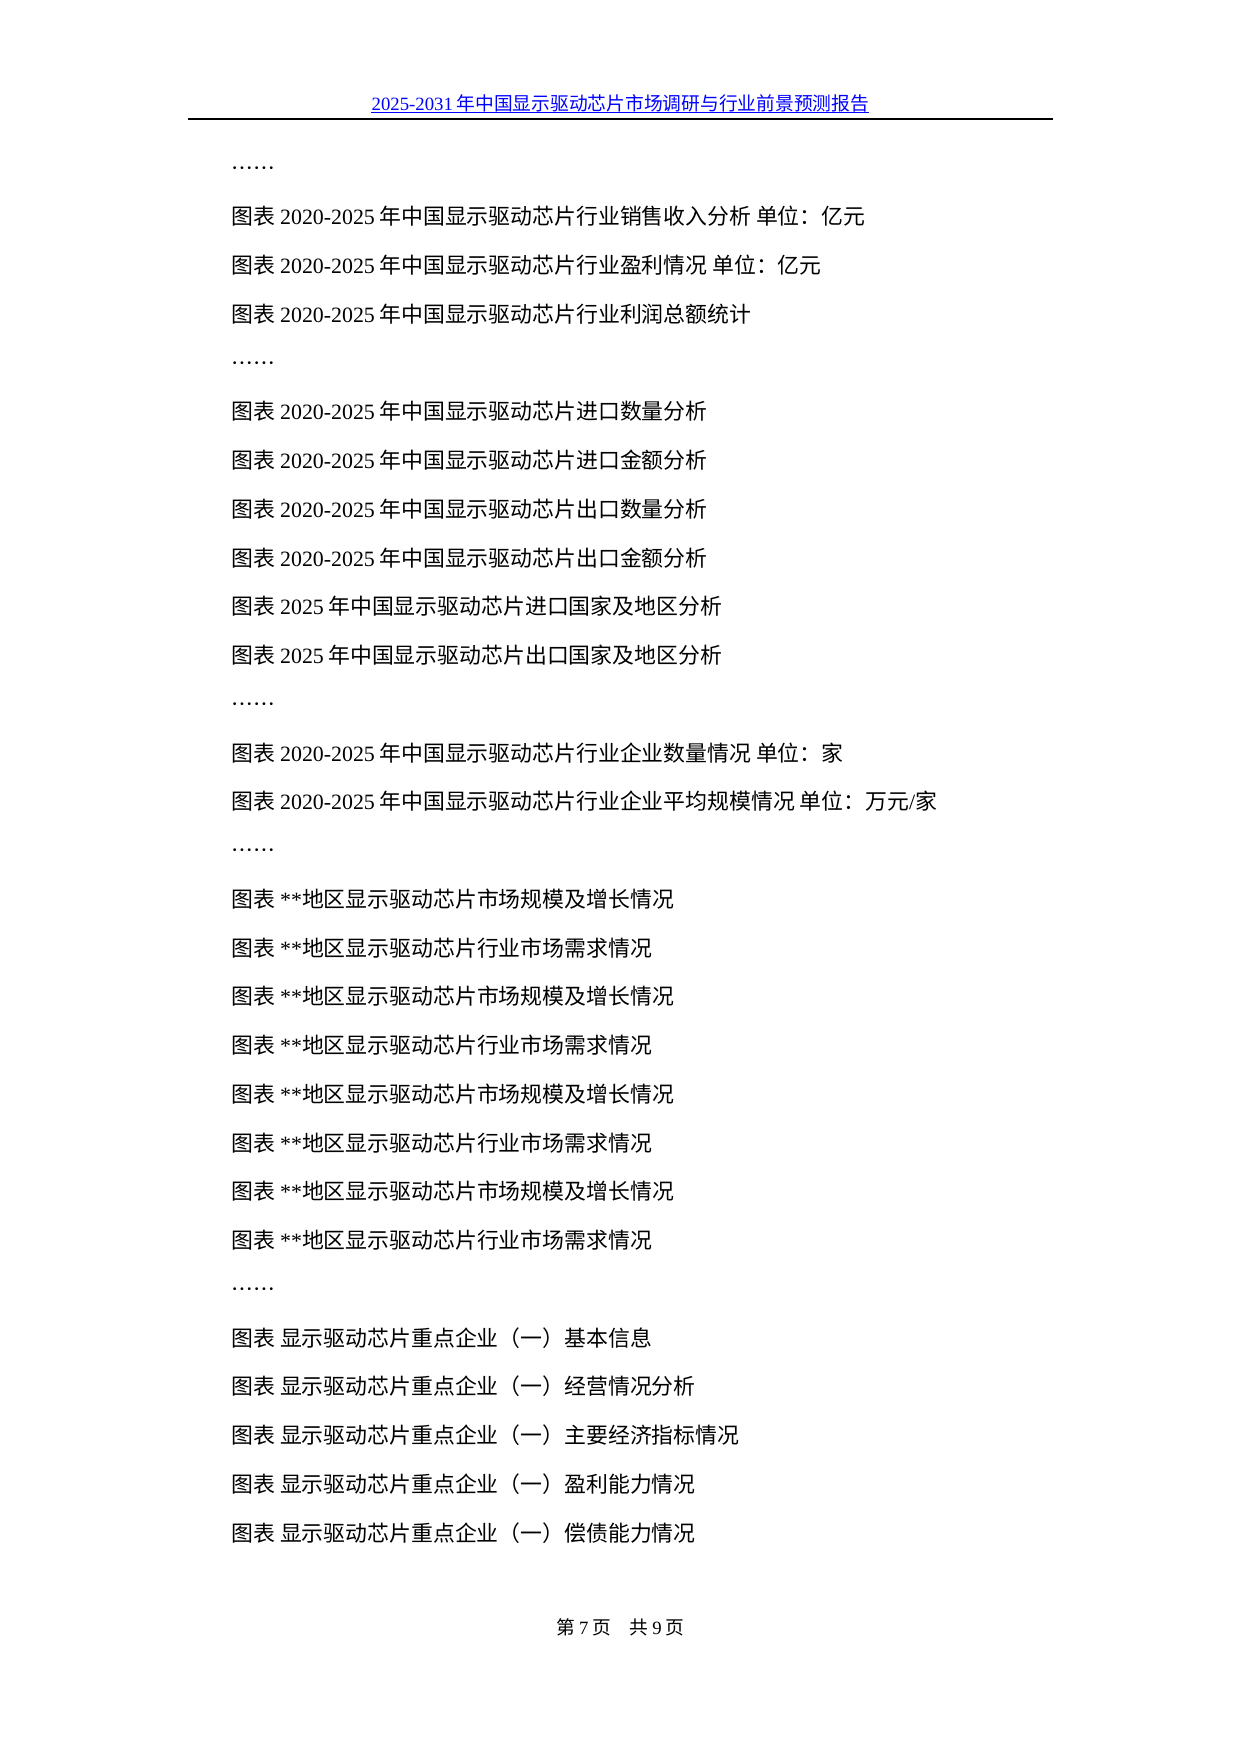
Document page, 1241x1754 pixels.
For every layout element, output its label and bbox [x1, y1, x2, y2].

text [187, 150, 1053, 1548]
